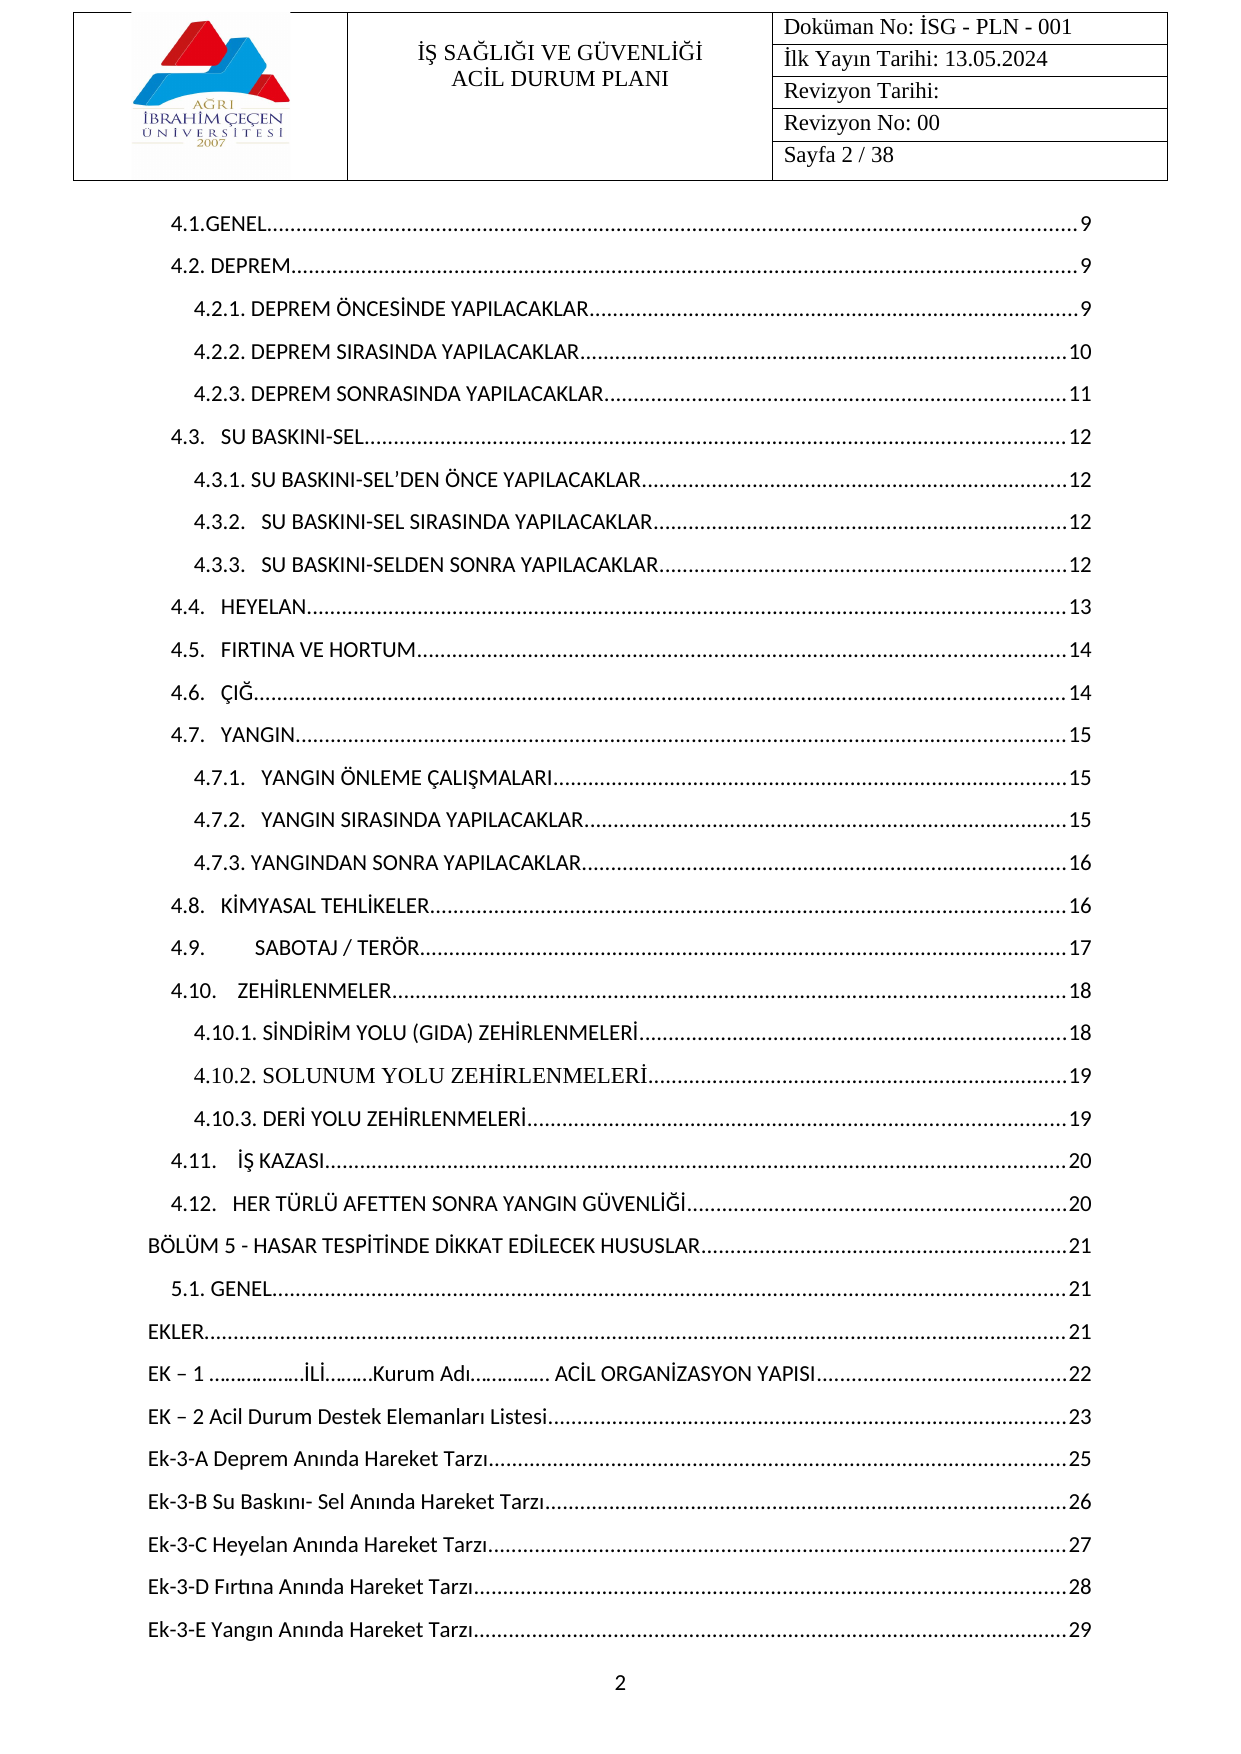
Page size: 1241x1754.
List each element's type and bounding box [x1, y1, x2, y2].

picture [131, 12, 291, 180]
